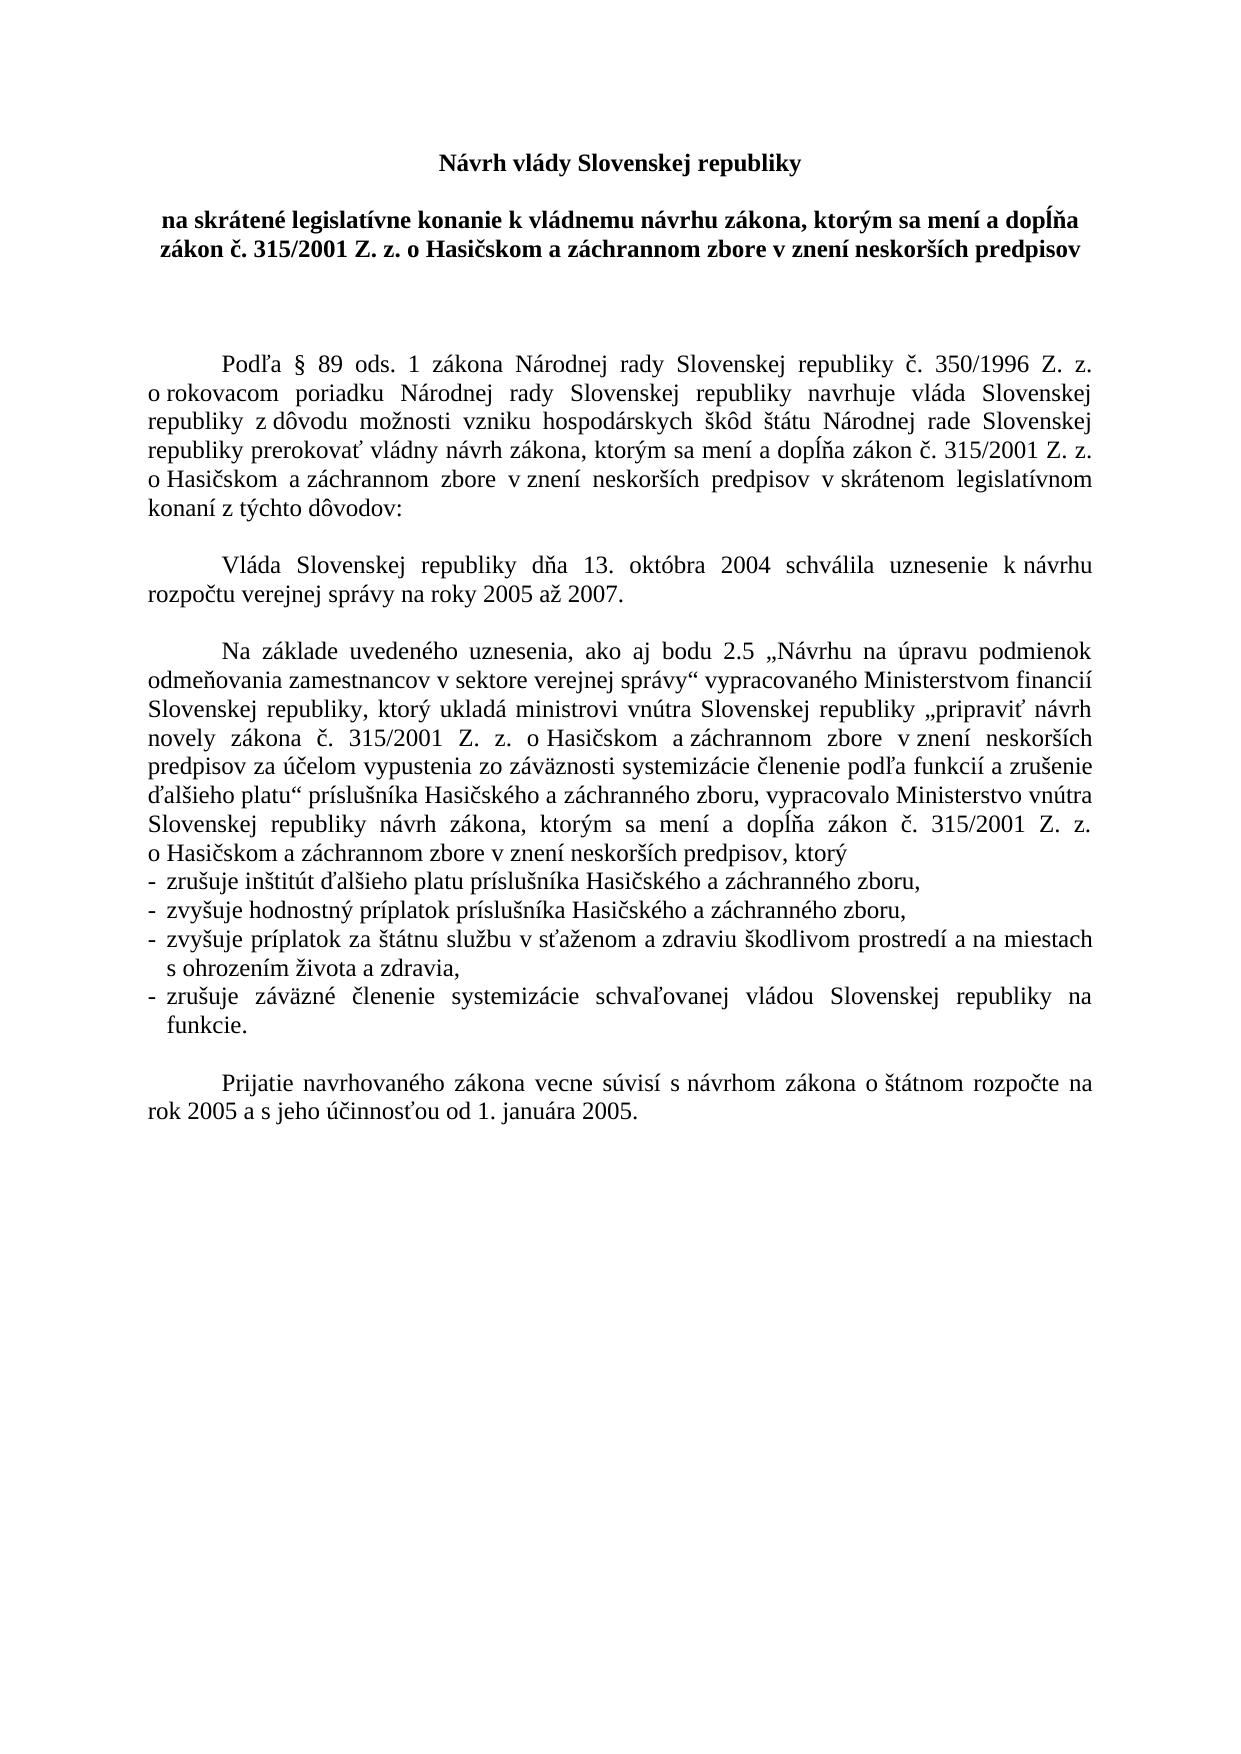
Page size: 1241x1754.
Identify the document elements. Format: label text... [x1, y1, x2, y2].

text Podľa § 89 ods. 1 zákona Národnej rady Slovenskej republiky č. 350/1996 Z. z. o rokovacom poriadku Národnej rady Slovenskej republiky navrhuje vláda Slovenskej republiky z dôvodu možnosti vzniku hospodárskych škôd štátu Národnej rade Slovenskej republiky prerokovať vládny návrh zákona, ktorým sa mení a dopĺňa zákon č. 315/2001 Z. z. o Hasičskom a záchrannom zbore v znení neskorších predpisov v skrátenom legislatívnom konaní z týchto dôvodov: [148, 349, 1093, 521]
text Prijatie navrhovaného zákona vecne súvisí s návrhom zákona o štátnom rozpočte na rok 2005 a s jeho účinnosťou od 1. januára 2005. [148, 1068, 1093, 1125]
list zvyšuje hodnostný príplatok príslušníka Hasičského a záchranného zboru, [148, 895, 1093, 924]
list zrušuje inštitút ďalšieho platu príslušníka Hasičského a záchranného zboru, [148, 866, 1093, 895]
list zvyšuje príplatok za štátnu službu v sťaženom a zdraviu škodlivom prostredí a na miestach s ohrozením života a zdravia, [148, 924, 1093, 981]
text Na základe uvedeného uznesenia, ako aj bodu 2.5 „Návrhu na úpravu podmienok odmeňovania zamestnancov v sektore verejnej správy“ vypracovaného Ministerstvom financií Slovenskej republiky, ktorý ukladá ministrovi vnútra Slovenskej republiky „pripraviť návrh novely zákona č. 315/2001 Z. z. o Hasičskom a záchrannom zbore v znení neskorších predpisov za účelom vypustenia zo záväznosti systemizácie členenie podľa funkcií a zrušenie ďalšieho platu“ príslušníka Hasičského a záchranného zboru, vypracovalo Ministerstvo vnútra Slovenskej republiky návrh zákona, ktorým sa mení a dopĺňa zákon č. 315/2001 Z. z. o Hasičskom a záchrannom zbore v znení neskorších predpisov, ktorý [148, 636, 1093, 866]
text na skrátené legislatívne konanie k vládnemu návrhu zákona, ktorým sa mení a dopĺňa zákon č. 315/2001 Z. z. o Hasičskom a záchrannom zbore v znení neskorších predpisov [148, 205, 1093, 263]
text Návrh vlády Slovenskej republiky [148, 148, 1093, 176]
list zrušuje záväzné členenie systemizácie schvaľovanej vládou Slovenskej republiky na funkcie. [148, 981, 1093, 1039]
text Vláda Slovenskej republiky dňa 13. októbra 2004 schválila uznesenie k návrhu rozpočtu verejnej správy na roky 2005 až 2007. [148, 550, 1093, 608]
